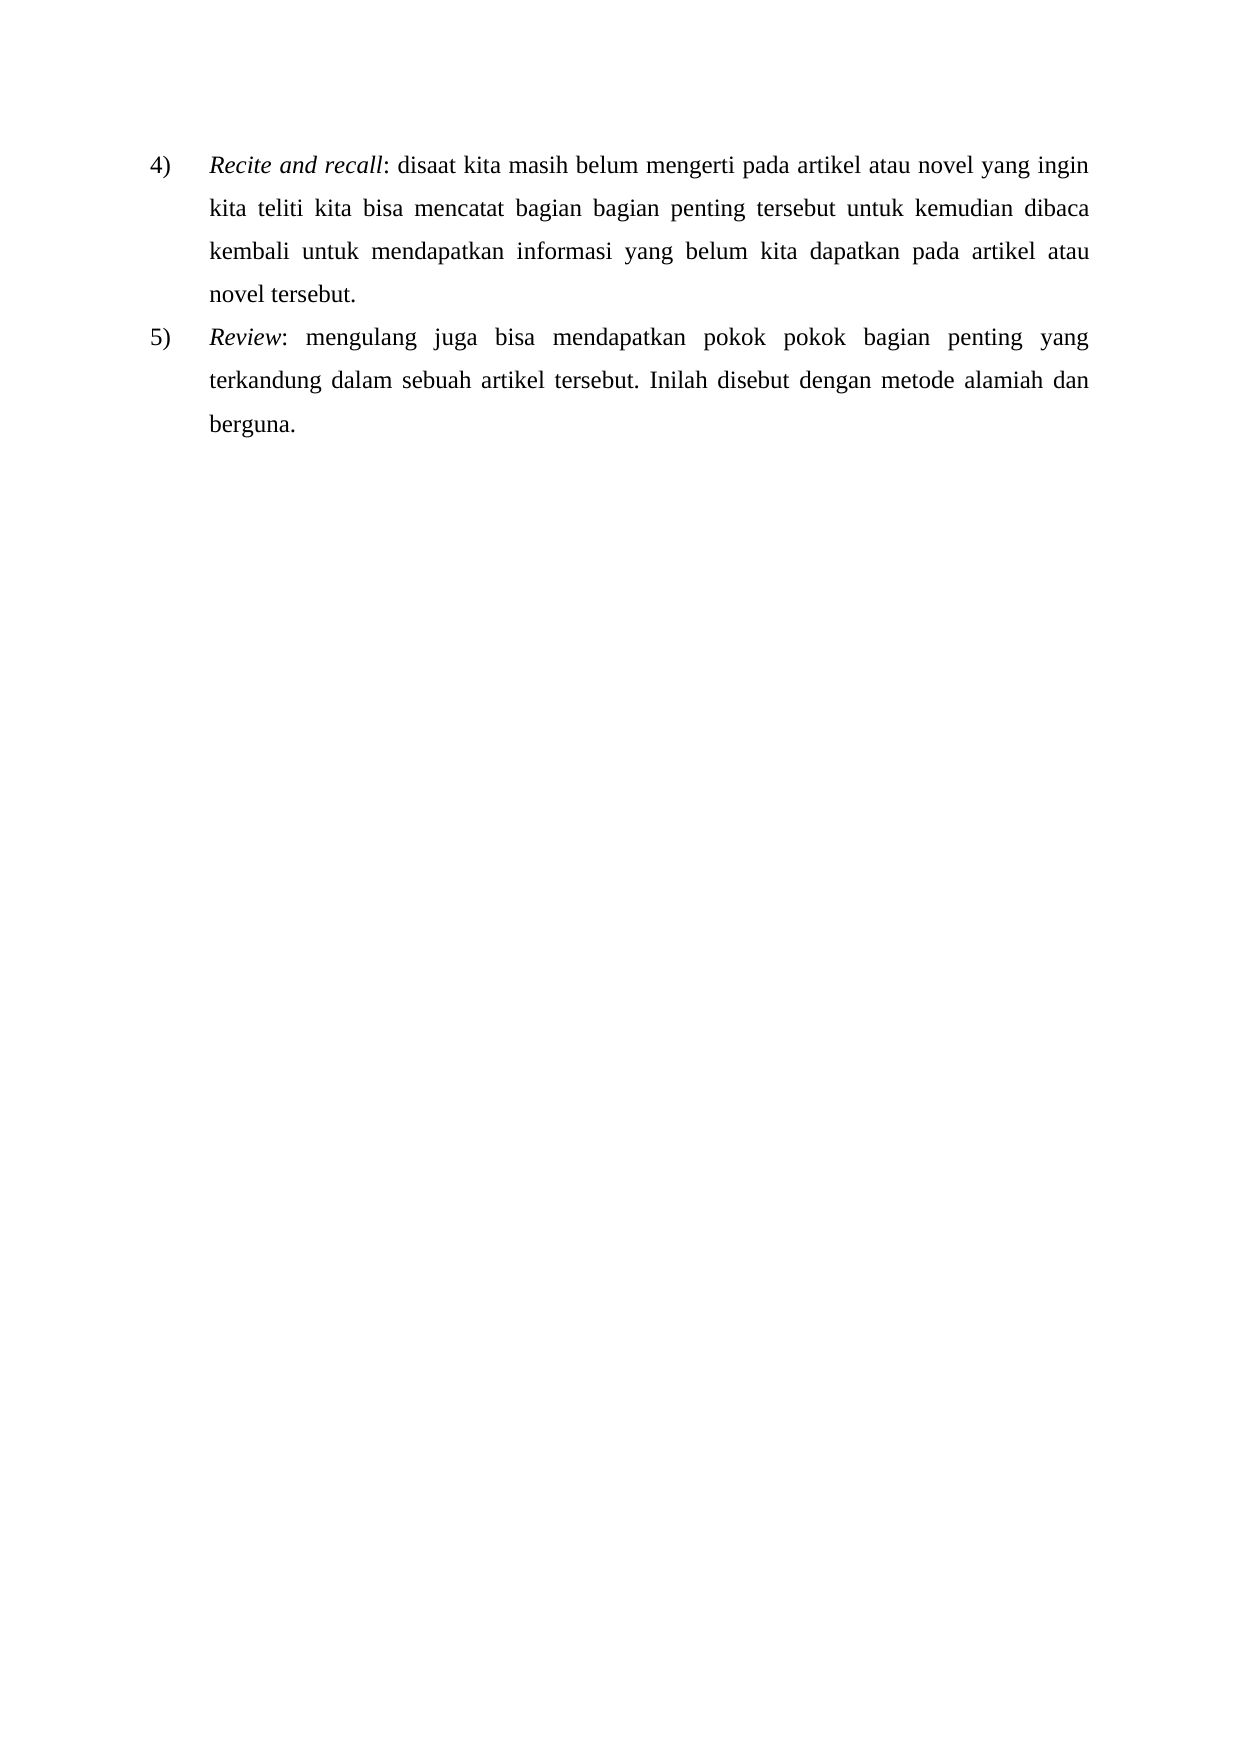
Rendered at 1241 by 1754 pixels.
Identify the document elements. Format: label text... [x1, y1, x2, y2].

list Recite and recall: disaat kita masih belum mengerti pada artikel atau novel yang ingin kita teliti kita bisa mencatat bagian bagian penting tersebut untuk kemudian dibaca kembali untuk mendapatkan informasi yang belum kita dapatkan pada artikel atau novel tersebut. [150, 150, 1090, 308]
list Review: mengulang juga bisa mendapatkan pokok pokok bagian penting yang terkandung dalam sebuah artikel tersebut. Inilah disebut dengan metode alamiah dan berguna. [150, 322, 1090, 437]
